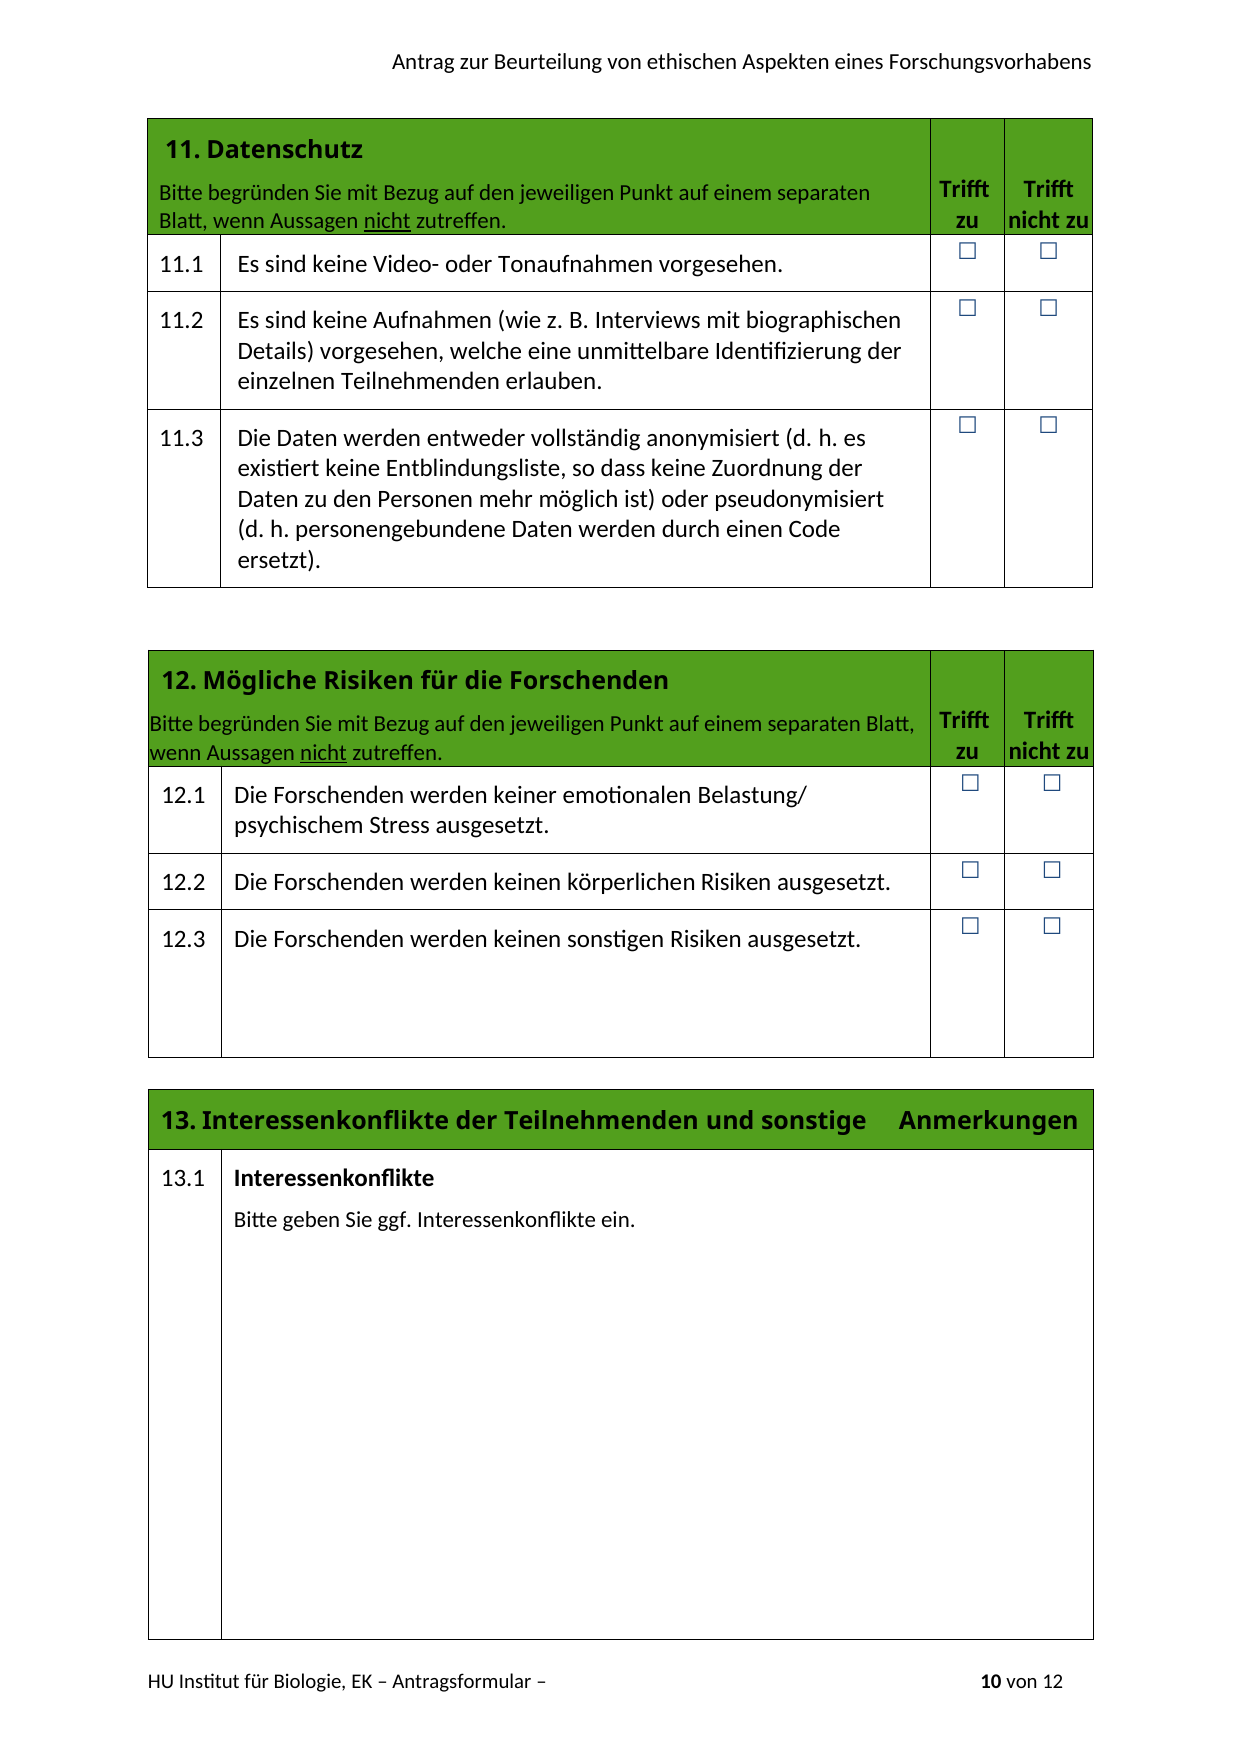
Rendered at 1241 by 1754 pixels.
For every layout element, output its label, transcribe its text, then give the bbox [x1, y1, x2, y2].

table_header Trifft nicht zu [1005, 651, 1093, 766]
table_cell 11.2 [148, 292, 220, 408]
table_cell 13.1 [149, 1150, 221, 1639]
table_cell 12.1 [149, 767, 221, 853]
table_cell [1005, 410, 1092, 587]
table_cell Interessenkonflikte [222, 1150, 1093, 1639]
table_cell Die Daten werden entweder vollständig anonymisiert (d. h. es existiert keine Entblindungsliste, so dass keine Zuordnung der Daten zu den Personen mehr möglich ist) oder pseudonymisiert (d. h. personengebundene Daten werden durch einen Code ersetzt). [221, 410, 930, 587]
table_header Trifft zu [931, 651, 1004, 766]
table_cell 12.2 [149, 854, 221, 909]
table_cell Es sind keine Aufnahmen (wie z. B. Interviews mit biographischen Details) vorgesehen, welche eine unmittelbare Identifizierung der einzelnen Teilnehmenden erlauben. [221, 292, 930, 408]
table_cell 11.3 [148, 410, 220, 587]
table_cell [1005, 292, 1092, 408]
table_cell [1005, 854, 1093, 909]
table_cell Die Forschenden werden keinen sonstigen Risiken ausgesetzt. [222, 910, 930, 1057]
table_cell [1005, 235, 1092, 291]
table_cell Die Forschenden werden keinen körperlichen Risiken ausgesetzt. [222, 854, 930, 909]
table_cell [931, 767, 1004, 853]
table_cell 11.1 [148, 235, 220, 291]
table_cell [1005, 767, 1093, 853]
table_header 11. Datenschutz Bitte begründen Sie mit Bezug auf den jeweiligen Punkt auf einem separaten Blatt, wenn Aussagen nicht zutreffen. [148, 119, 930, 234]
table_cell Die Forschenden werden keiner emotionalen Belastung/ psychischem Stress ausgesetzt. [222, 767, 930, 853]
table_header 13. Interessenkonflikte der Teilnehmenden und sonstige Anmerkungen [149, 1090, 1093, 1149]
table_cell [931, 235, 1004, 291]
table_cell [931, 292, 1004, 408]
table_cell [931, 410, 1004, 587]
table_header Trifft nicht zu [1005, 119, 1092, 234]
table_cell [1005, 910, 1093, 1057]
table_cell [931, 854, 1004, 909]
table_header 12. Mögliche Risiken für die Forschenden Bitte begründen Sie mit Bezug auf den jeweiligen Punkt auf einem separaten Blatt, wenn Aussagen nicht zutreffen. [149, 651, 930, 766]
table_cell Es sind keine Video- oder Tonaufnahmen vorgesehen. [221, 235, 930, 291]
table_cell 12.3 [149, 910, 221, 1057]
table_cell [931, 910, 1004, 1057]
table_header Trifft zu [931, 119, 1004, 234]
